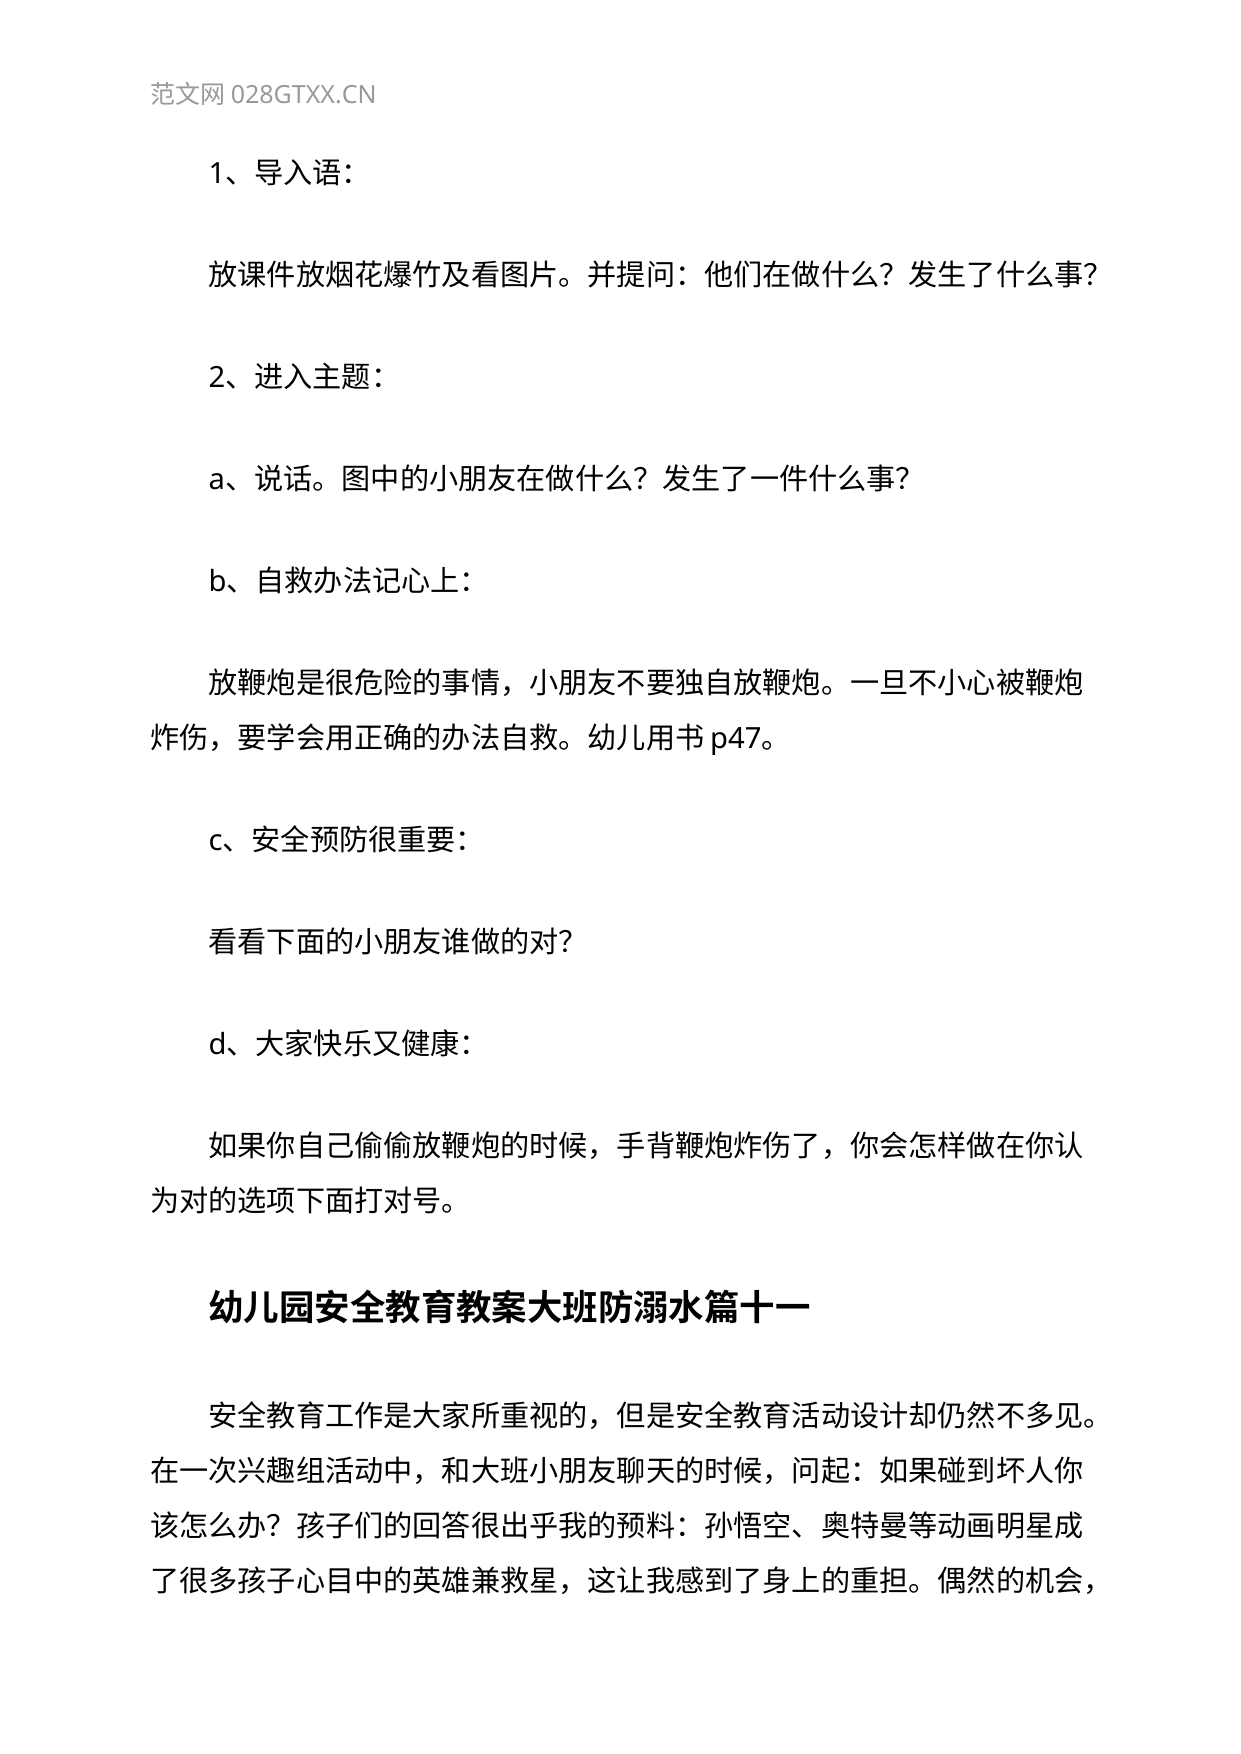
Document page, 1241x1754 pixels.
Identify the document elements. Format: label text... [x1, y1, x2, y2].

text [150, 1392, 1090, 1599]
text 看看下面的小朋友谁做的对？ [150, 918, 1090, 961]
text b、自救办法记心上： [150, 558, 1090, 600]
text 1、导入语： [150, 150, 1090, 192]
text 放课件放烟花爆竹及看图片。并提问：他们在做什么？发生了什么事？ [150, 252, 1090, 294]
text 幼儿园安全教育教案大班防溺水篇十一 [150, 1279, 1090, 1330]
text 2、进入主题： [150, 354, 1090, 396]
text 放鞭炮是很危险的事情，小朋友不要独自放鞭炮。一旦不小心被鞭炮炸伤，要学会用正确的办法自救。幼儿用书p47。 [150, 660, 1090, 757]
text d、大家快乐又健康： [150, 1020, 1090, 1063]
text 如果你自己偷偷放鞭炮的时候，手背鞭炮炸伤了，你会怎样做在你认为对的选项下面打对号。 [150, 1122, 1090, 1219]
text c、安全预防很重要： [150, 817, 1090, 859]
text a、说话。图中的小朋友在做什么？发生了一件什么事？ [150, 456, 1090, 498]
